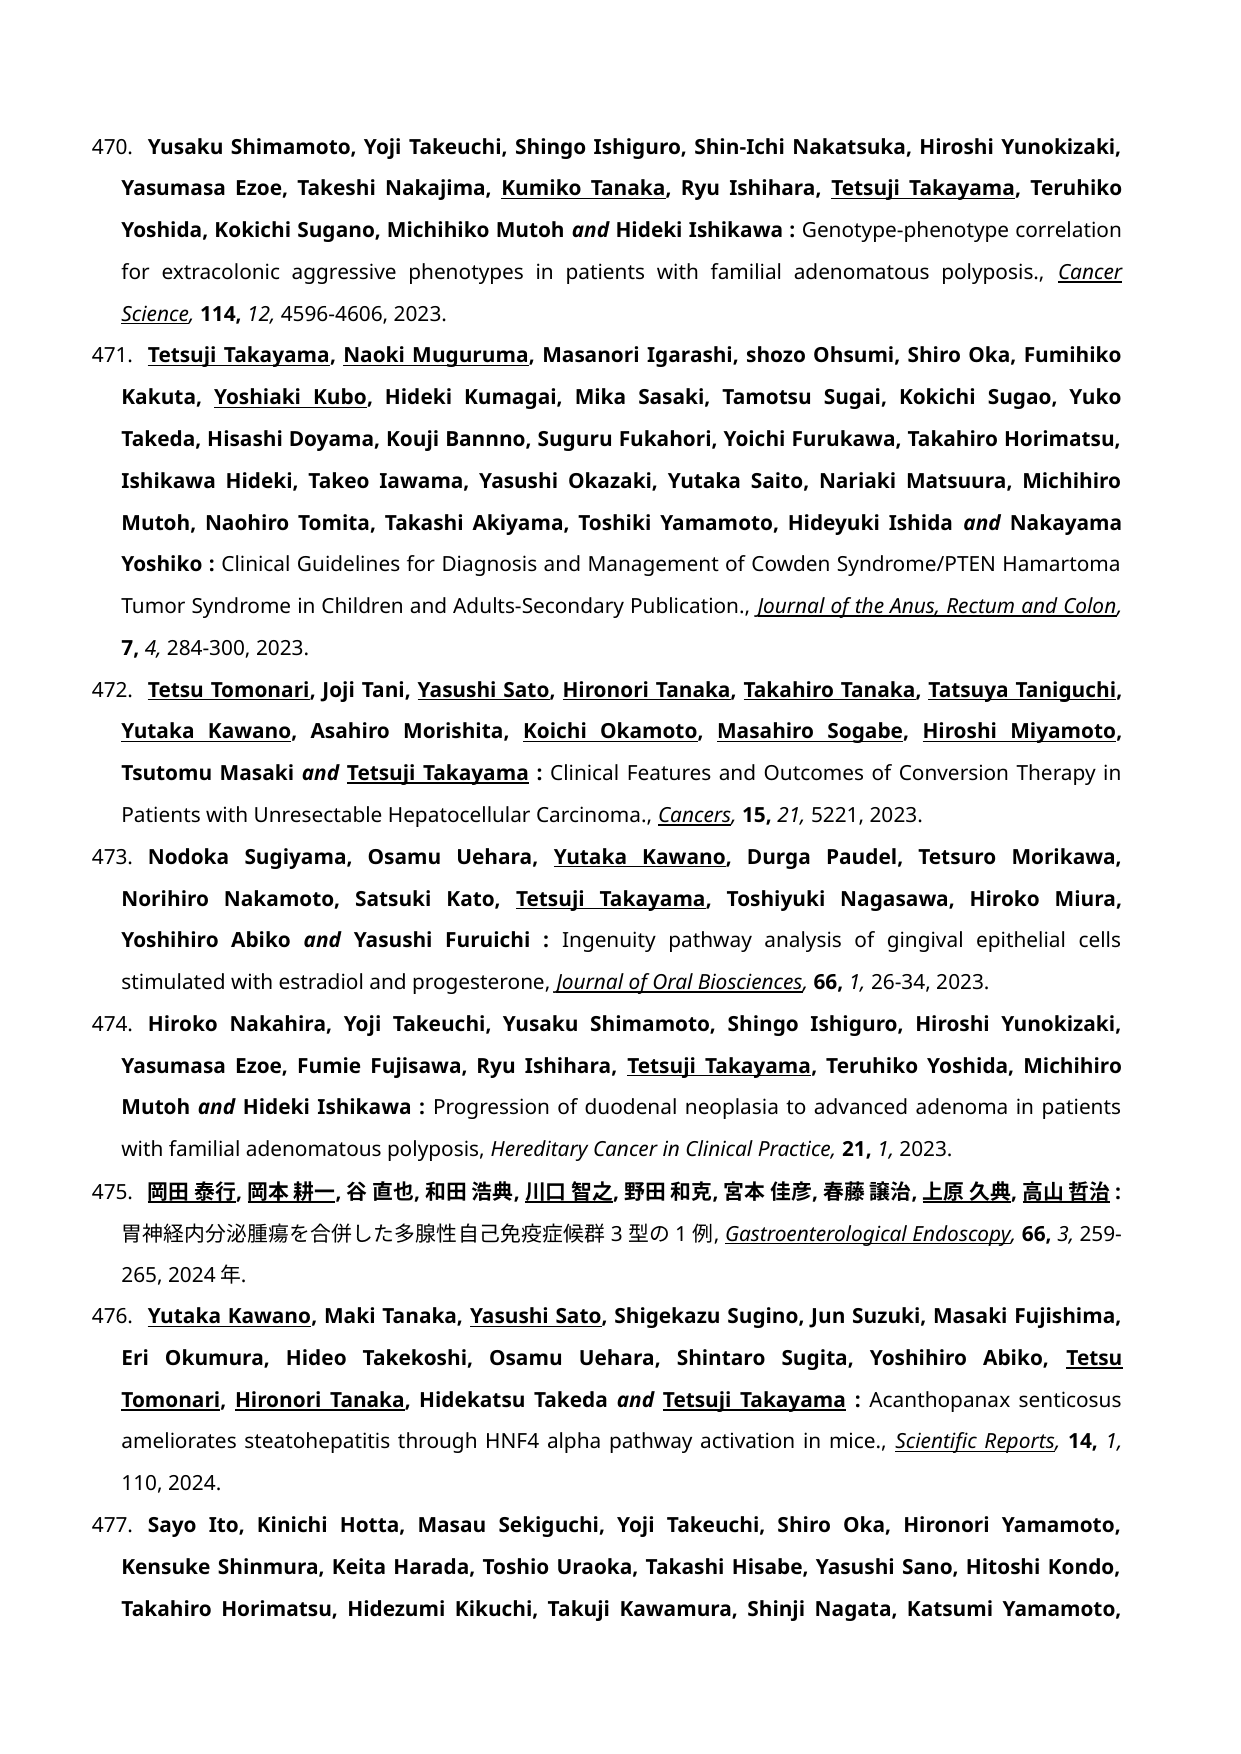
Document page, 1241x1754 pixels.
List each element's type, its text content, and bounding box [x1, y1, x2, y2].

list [92, 1503, 1122, 1629]
list Tetsu Tomonari, Joji Tani, Yasushi Sato, Hironori Tanaka, Takahiro Tanaka, Tatsuya Taniguchi, Yutaka Kawano, Asahiro Morishita, Koichi Okamoto, Masahiro Sogabe, Hiroshi Miyamoto, Tsutomu Masaki and Tetsuji Takayama : Clinical Features and Outcomes of Conversion Therapy in Patients with Unresectable Hepatocellular Carcinoma., Cancers, 15, 21, 5221, 2023. [92, 668, 1122, 835]
list Hiroko Nakahira, Yoji Takeuchi, Yusaku Shimamoto, Shingo Ishiguro, Hiroshi Yunokizaki, Yasumasa Ezoe, Fumie Fujisawa, Ryu Ishihara, Tetsuji Takayama, Teruhiko Yoshida, Michihiro Mutoh and Hideki Ishikawa : Progression of duodenal neoplasia to advanced adenoma in patients with familial adenomatous polyposis, Hereditary Cancer in Clinical Practice, 21, 1, 2023. [92, 1002, 1122, 1169]
list Tetsuji Takayama, Naoki Muguruma, Masanori Igarashi, shozo Ohsumi, Shiro Oka, Fumihiko Kakuta, Yoshiaki Kubo, Hideki Kumagai, Mika Sasaki, Tamotsu Sugai, Kokichi Sugao, Yuko Takeda, Hisashi Doyama, Kouji Bannno, Suguru Fukahori, Yoichi Furukawa, Takahiro Horimatsu, Ishikawa Hideki, Takeo Iawama, Yasushi Okazaki, Yutaka Saito, Nariaki Matsuura, Michihiro Mutoh, Naohiro Tomita, Takashi Akiyama, Toshiki Yamamoto, Hideyuki Ishida and Nakayama Yoshiko : Clinical Guidelines for Diagnosis and Management of Cowden Syndrome/PTEN Hamartoma Tumor Syndrome in Children and Adults-Secondary Publication., Journal of the Anus, Rectum and Colon, 7, 4, 284-300, 2023. [92, 334, 1122, 668]
list Nodoka Sugiyama, Osamu Uehara, Yutaka Kawano, Durga Paudel, Tetsuro Morikawa, Norihiro Nakamoto, Satsuki Kato, Tetsuji Takayama, Toshiyuki Nagasawa, Hiroko Miura, Yoshihiro Abiko and Yasushi Furuichi : Ingenuity pathway analysis of gingival epithelial cells stimulated with estradiol and progesterone, Journal of Oral Biosciences, 66, 1, 26-34, 2023. [92, 835, 1122, 1002]
list Yusaku Shimamoto, Yoji Takeuchi, Shingo Ishiguro, Shin-Ichi Nakatsuka, Hiroshi Yunokizaki, Yasumasa Ezoe, Takeshi Nakajima, Kumiko Tanaka, Ryu Ishihara, Tetsuji Takayama, Teruhiko Yoshida, Kokichi Sugano, Michihiko Mutoh and Hideki Ishikawa : Genotype-phenotype correlation for extracolonic aggressive phenotypes in patients with familial adenomatous polyposis., Cancer Science, 114, 12, 4596-4606, 2023. [92, 125, 1122, 334]
list 岡田 泰行, 岡本 耕一, 谷 直也, 和田 浩典, 川口 智之, 野田 和克, 宮本 佳彦, 春藤 譲治, 上原 久典, 高山 哲治 : 胃神経内分泌腫瘍を合併した多腺性自己免疫症候群3 型の1 例, Gastroenterological Endoscopy, 66, 3, 259-265, 2024年. [92, 1169, 1122, 1295]
list Yutaka Kawano, Maki Tanaka, Yasushi Sato, Shigekazu Sugino, Jun Suzuki, Masaki Fujishima, Eri Okumura, Hideo Takekoshi, Osamu Uehara, Shintaro Sugita, Yoshihiro Abiko, Tetsu Tomonari, Hironori Tanaka, Hidekatsu Takeda and Tetsuji Takayama : Acanthopanax senticosus ameliorates steatohepatitis through HNF4 alpha pathway activation in mice., Scientific Reports, 14, 1, 110, 2024. [92, 1295, 1122, 1503]
